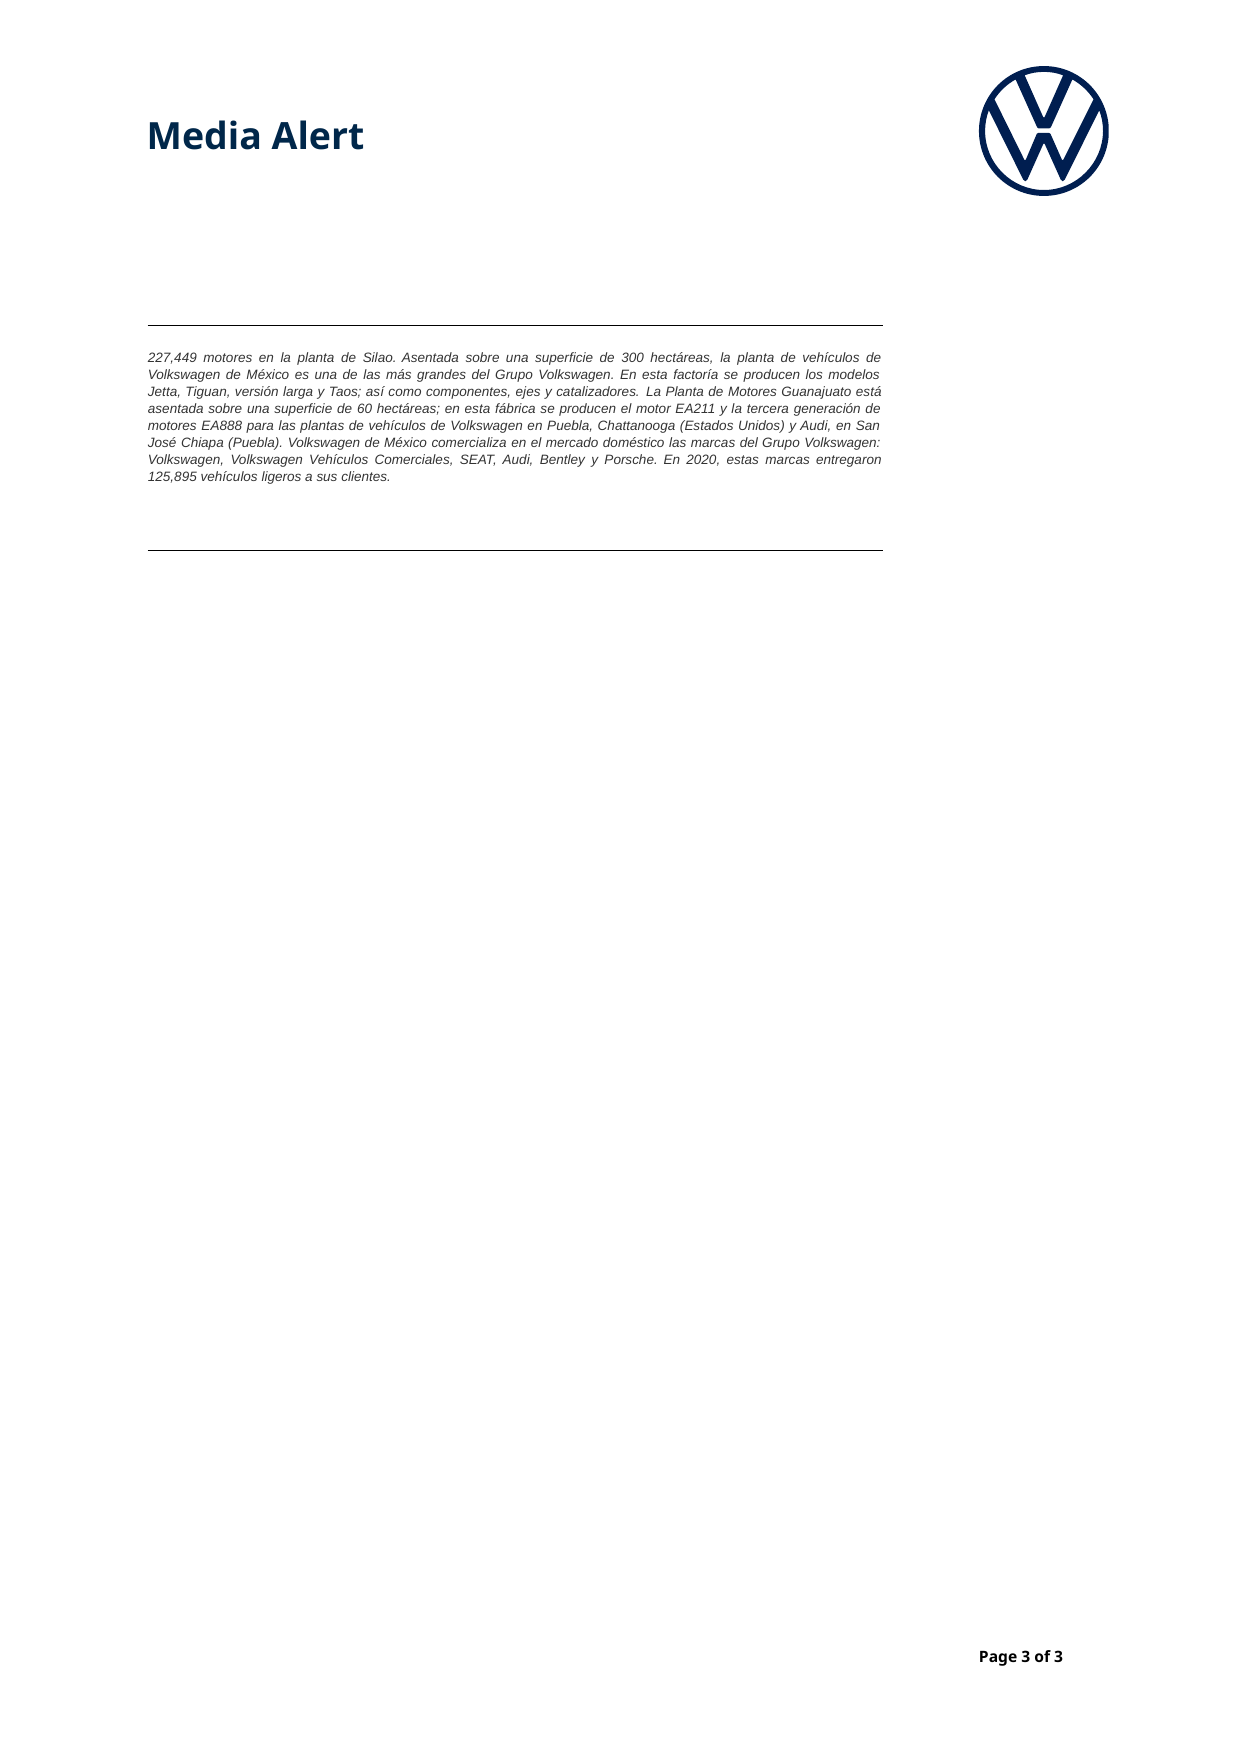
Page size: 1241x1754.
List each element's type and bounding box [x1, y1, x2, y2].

table_header [148, 326, 883, 550]
